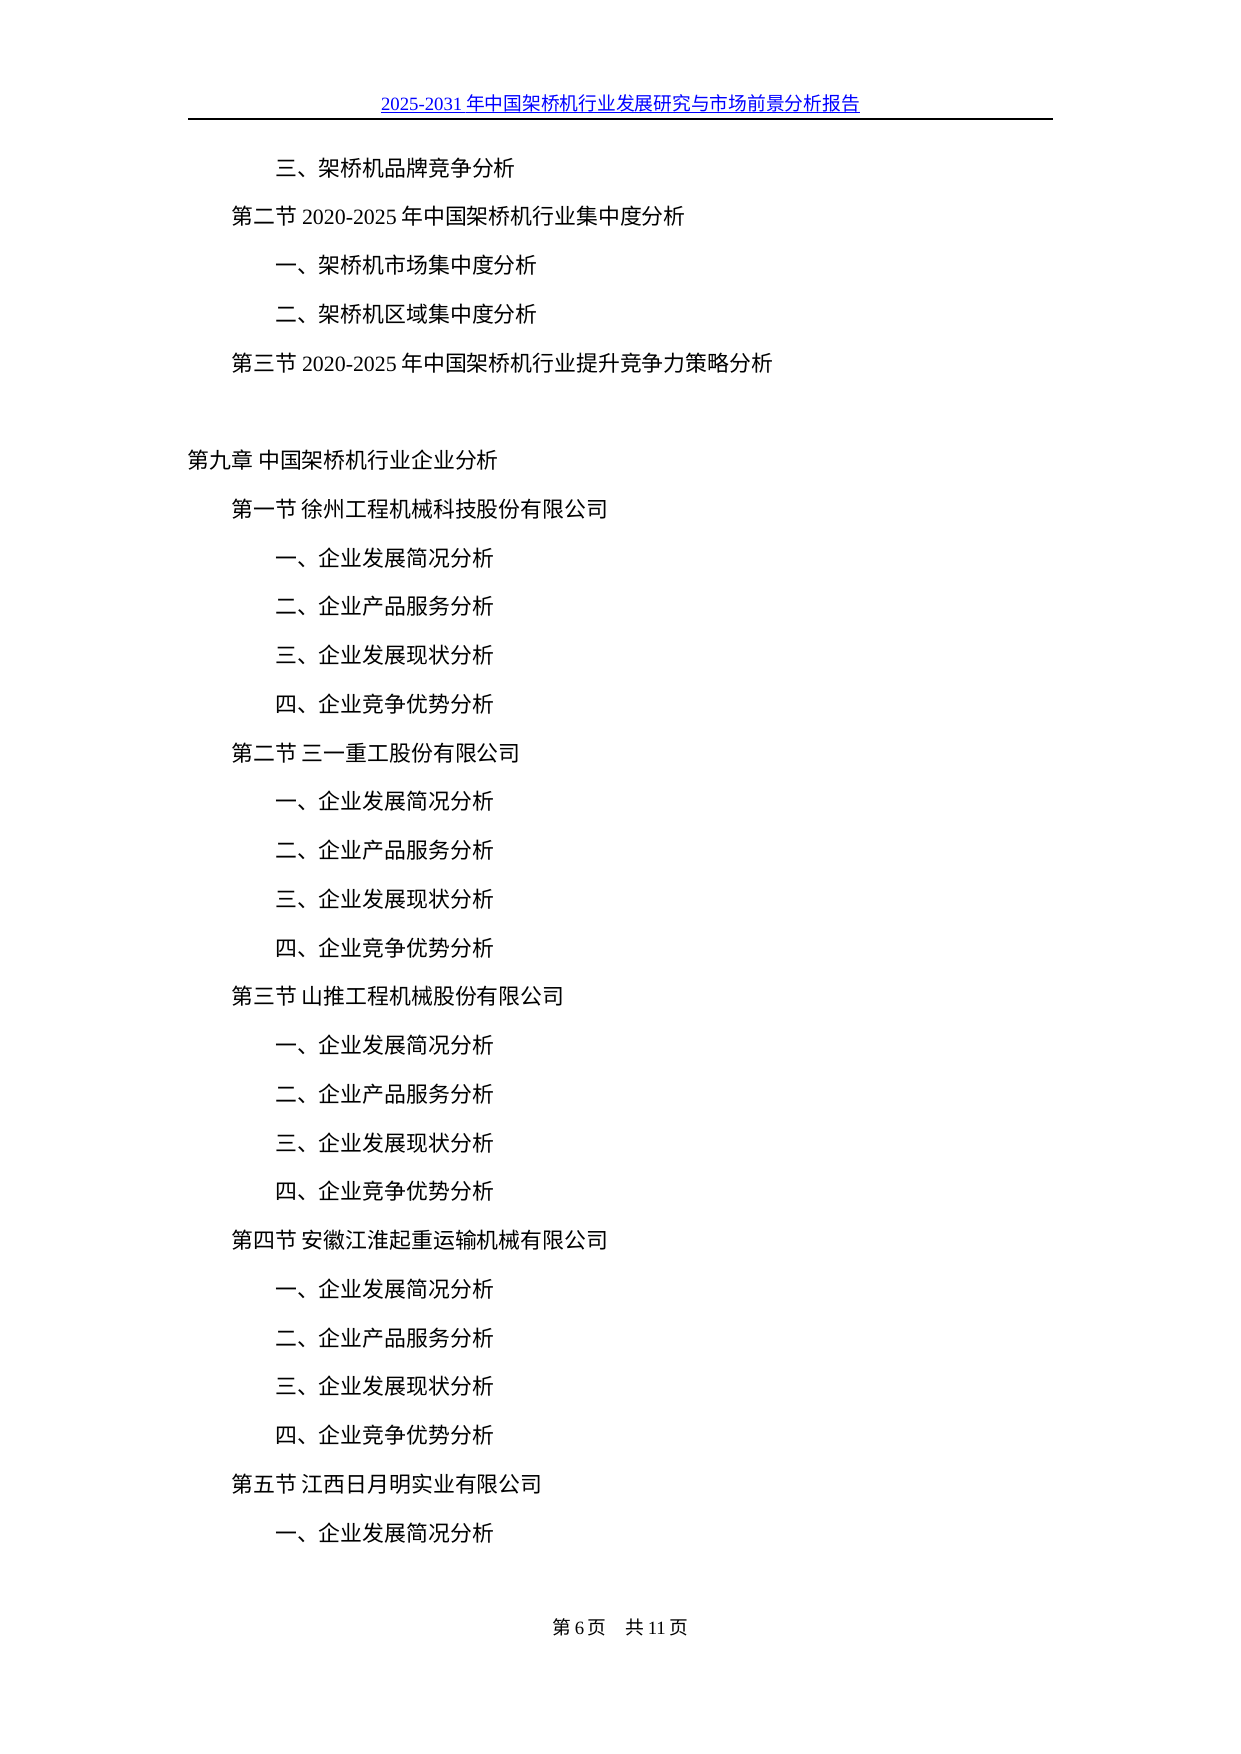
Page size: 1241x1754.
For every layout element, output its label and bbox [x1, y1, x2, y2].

text [187, 150, 1053, 1548]
